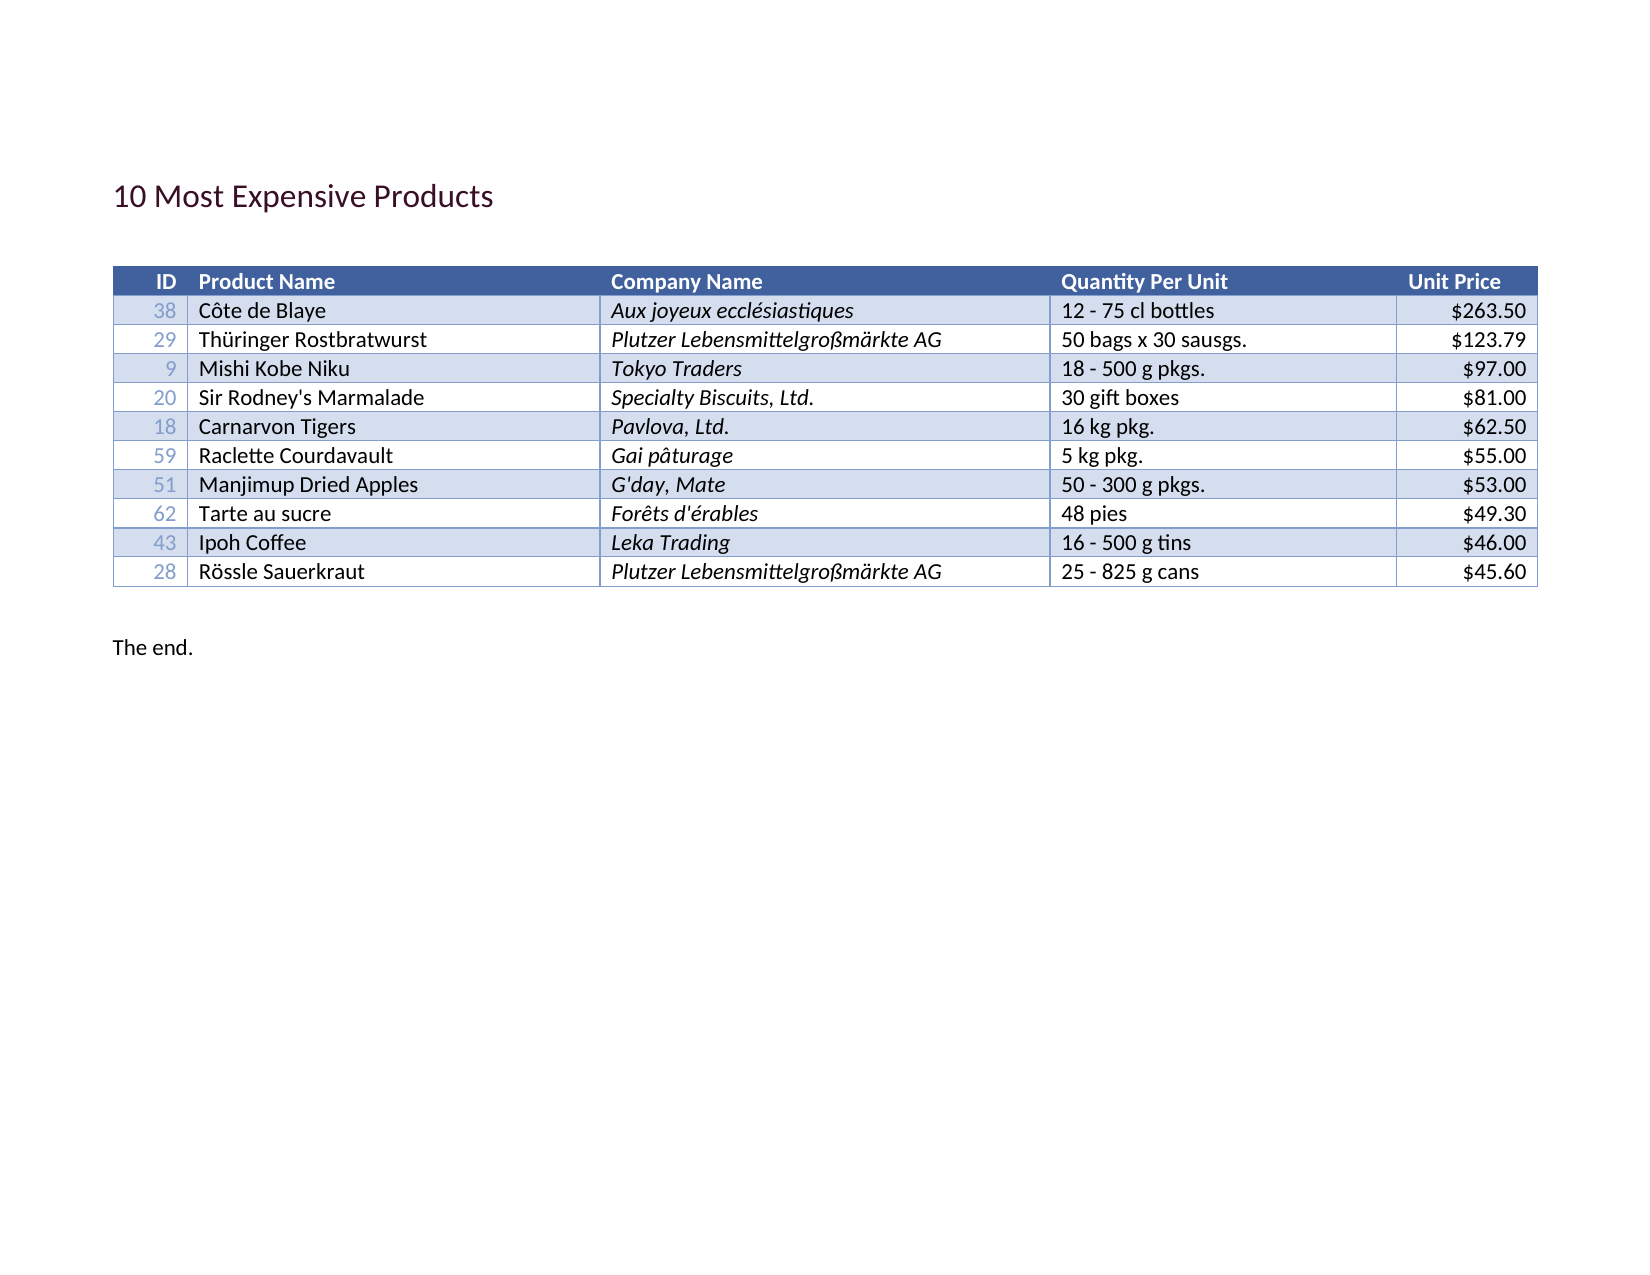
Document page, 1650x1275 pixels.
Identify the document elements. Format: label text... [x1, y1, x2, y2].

table_cell Sir Rodney's Marmalade [188, 383, 599, 411]
table_cell Pavlova, Ltd. [601, 412, 1049, 440]
table_cell 5 kg pkg. [1051, 441, 1396, 469]
table_cell Leka Trading [601, 529, 1049, 556]
table_cell $46.00 [1397, 529, 1537, 556]
table_header Product Name [188, 267, 599, 295]
table_cell Tarte au sucre [188, 499, 599, 527]
table_cell 43 [114, 529, 187, 556]
table_cell 12 - 75 cl bottles [1051, 296, 1396, 324]
table_cell Gai pâturage [601, 441, 1049, 469]
table_cell 30 gift boxes [1051, 383, 1396, 411]
table_cell 20 [114, 383, 187, 411]
table_cell $263.50 [1397, 296, 1537, 324]
table_cell Specialty Biscuits, Ltd. [601, 383, 1049, 411]
table_cell 29 [114, 325, 187, 353]
table_cell 16 kg pkg. [1051, 412, 1396, 440]
table_cell Rössle Sauerkraut [188, 557, 599, 586]
table_header ID [114, 267, 187, 295]
table_cell $97.00 [1397, 354, 1537, 382]
table_cell 50 bags x 30 sausgs. [1051, 325, 1396, 353]
table_cell G'day, Mate [601, 470, 1049, 498]
table_cell Côte de Blaye [188, 296, 599, 324]
table_cell $55.00 [1397, 441, 1537, 469]
table_cell 28 [114, 557, 187, 586]
table_cell 9 [114, 354, 187, 382]
table_cell 51 [114, 470, 187, 498]
table_cell 25 - 825 g cans [1051, 557, 1396, 586]
table_cell Tokyo Traders [601, 354, 1049, 382]
table_cell 50 - 300 g pkgs. [1051, 470, 1396, 498]
table_cell Plutzer Lebensmittelgroßmärkte AG [601, 325, 1049, 353]
table_cell Plutzer Lebensmittelgroßmärkte AG [601, 557, 1049, 586]
text The end. [112, 633, 1537, 661]
table_cell 38 [114, 296, 187, 324]
table_cell Ipoh Coffee [188, 529, 599, 556]
table_cell $45.60 [1397, 557, 1537, 586]
table_header Company Name [601, 267, 1049, 295]
table_header Unit Price [1397, 267, 1537, 295]
table_header Quantity Per Unit [1051, 267, 1396, 295]
subtitle 10 Most Expensive Products [112, 175, 1537, 216]
table_cell Aux joyeux ecclésiastiques [601, 296, 1049, 324]
table_cell $81.00 [1397, 383, 1537, 411]
table_cell Mishi Kobe Niku [188, 354, 599, 382]
table_cell 18 - 500 g pkgs. [1051, 354, 1396, 382]
table_cell Raclette Courdavault [188, 441, 599, 469]
table_cell 48 pies [1051, 499, 1396, 527]
table_cell $53.00 [1397, 470, 1537, 498]
table_cell Carnarvon Tigers [188, 412, 599, 440]
table_cell $123.79 [1397, 325, 1537, 353]
table_cell Forêts d'érables [601, 499, 1049, 527]
table_cell Thüringer Rostbratwurst [188, 325, 599, 353]
table_cell 62 [114, 499, 187, 527]
table_cell Manjimup Dried Apples [188, 470, 599, 498]
table_cell 59 [114, 441, 187, 469]
table_cell $62.50 [1397, 412, 1537, 440]
table_cell 16 - 500 g tins [1051, 529, 1396, 556]
table_cell $49.30 [1397, 499, 1537, 527]
table_cell 18 [114, 412, 187, 440]
